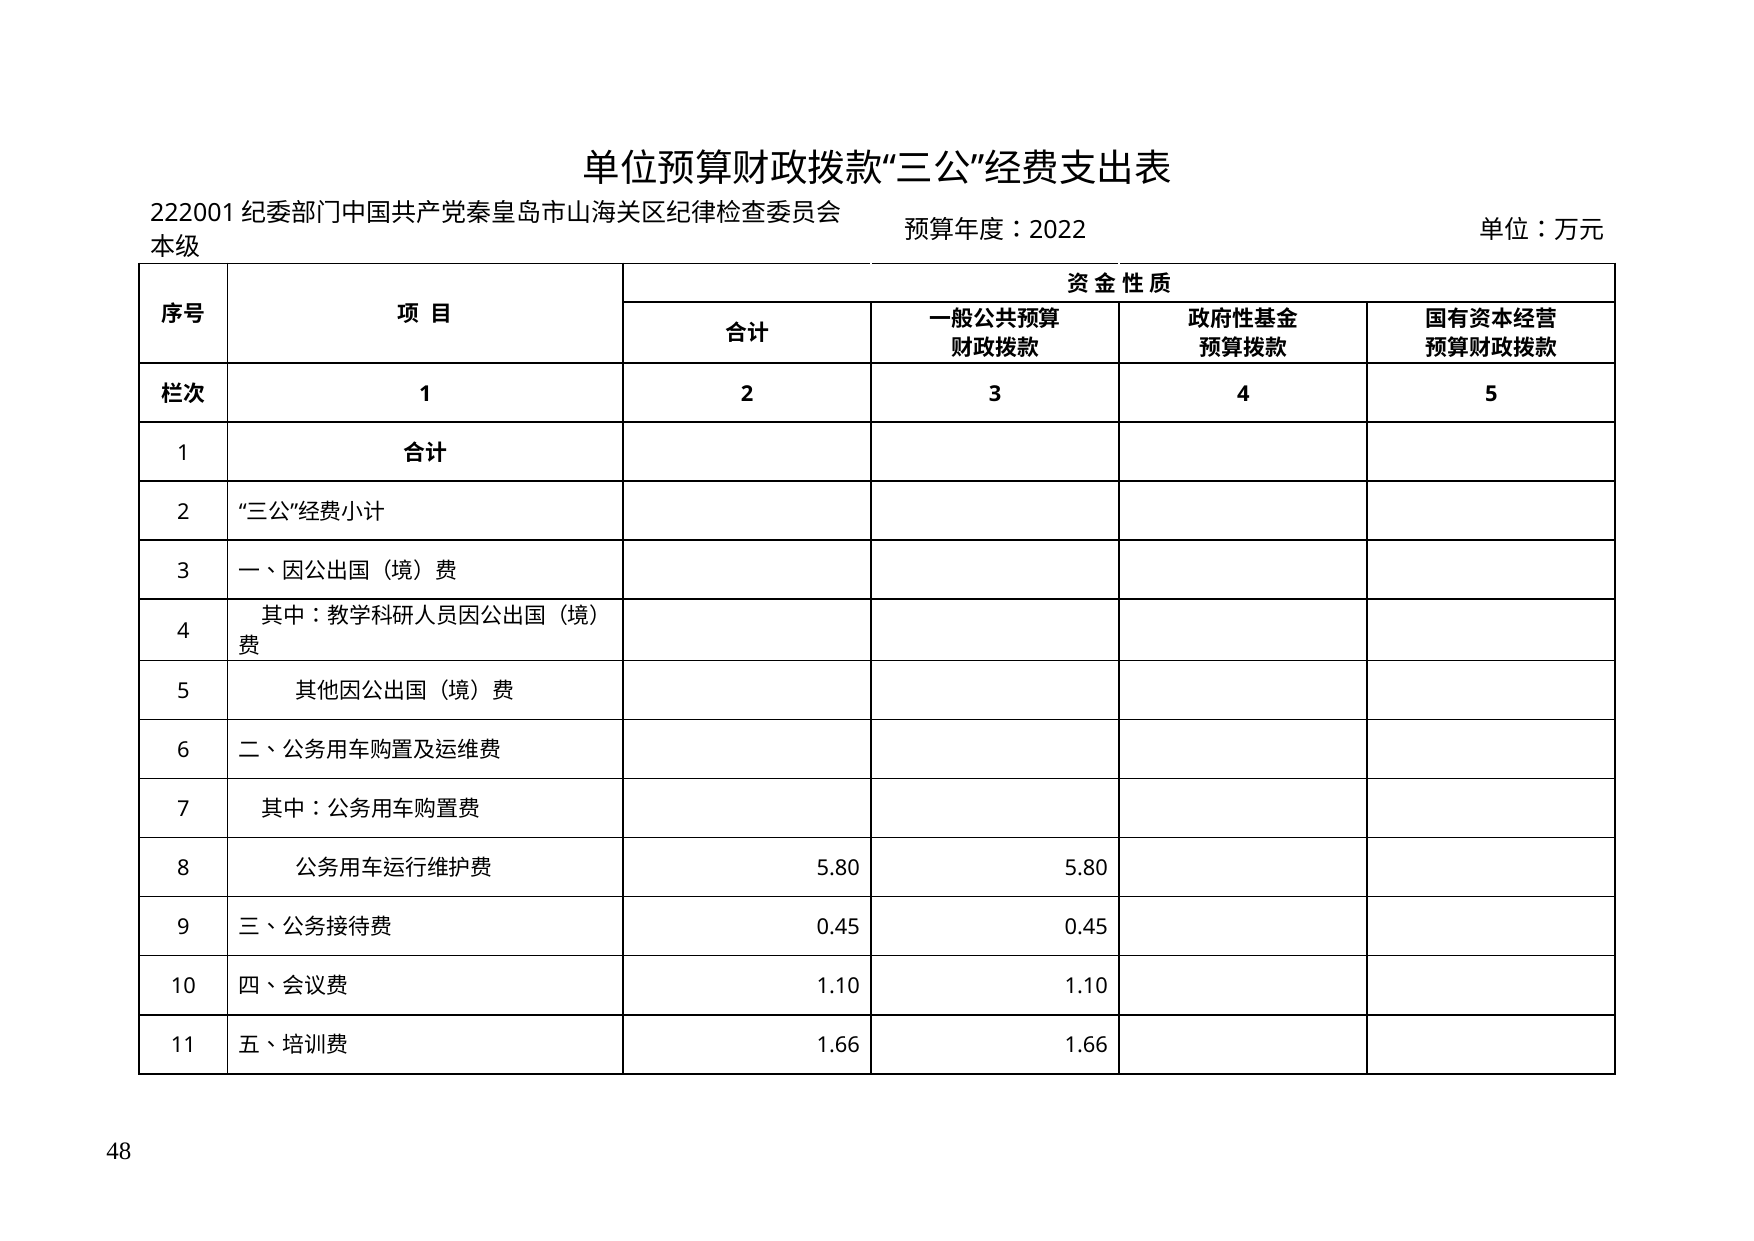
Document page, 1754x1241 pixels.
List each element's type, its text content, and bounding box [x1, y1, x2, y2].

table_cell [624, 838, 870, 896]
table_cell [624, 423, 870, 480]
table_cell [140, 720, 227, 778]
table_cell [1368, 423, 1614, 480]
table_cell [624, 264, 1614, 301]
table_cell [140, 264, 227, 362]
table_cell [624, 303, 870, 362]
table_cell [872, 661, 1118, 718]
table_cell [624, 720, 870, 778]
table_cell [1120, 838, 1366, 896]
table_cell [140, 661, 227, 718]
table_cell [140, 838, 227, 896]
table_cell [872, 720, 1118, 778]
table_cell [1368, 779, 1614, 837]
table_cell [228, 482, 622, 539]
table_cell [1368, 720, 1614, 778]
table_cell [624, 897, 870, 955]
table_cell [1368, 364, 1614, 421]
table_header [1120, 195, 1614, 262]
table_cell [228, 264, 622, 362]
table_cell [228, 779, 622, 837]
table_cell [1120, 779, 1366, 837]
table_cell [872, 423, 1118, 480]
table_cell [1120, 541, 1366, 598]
text 单位预算财政拨款“三公”经费支出表 [106, 142, 1648, 193]
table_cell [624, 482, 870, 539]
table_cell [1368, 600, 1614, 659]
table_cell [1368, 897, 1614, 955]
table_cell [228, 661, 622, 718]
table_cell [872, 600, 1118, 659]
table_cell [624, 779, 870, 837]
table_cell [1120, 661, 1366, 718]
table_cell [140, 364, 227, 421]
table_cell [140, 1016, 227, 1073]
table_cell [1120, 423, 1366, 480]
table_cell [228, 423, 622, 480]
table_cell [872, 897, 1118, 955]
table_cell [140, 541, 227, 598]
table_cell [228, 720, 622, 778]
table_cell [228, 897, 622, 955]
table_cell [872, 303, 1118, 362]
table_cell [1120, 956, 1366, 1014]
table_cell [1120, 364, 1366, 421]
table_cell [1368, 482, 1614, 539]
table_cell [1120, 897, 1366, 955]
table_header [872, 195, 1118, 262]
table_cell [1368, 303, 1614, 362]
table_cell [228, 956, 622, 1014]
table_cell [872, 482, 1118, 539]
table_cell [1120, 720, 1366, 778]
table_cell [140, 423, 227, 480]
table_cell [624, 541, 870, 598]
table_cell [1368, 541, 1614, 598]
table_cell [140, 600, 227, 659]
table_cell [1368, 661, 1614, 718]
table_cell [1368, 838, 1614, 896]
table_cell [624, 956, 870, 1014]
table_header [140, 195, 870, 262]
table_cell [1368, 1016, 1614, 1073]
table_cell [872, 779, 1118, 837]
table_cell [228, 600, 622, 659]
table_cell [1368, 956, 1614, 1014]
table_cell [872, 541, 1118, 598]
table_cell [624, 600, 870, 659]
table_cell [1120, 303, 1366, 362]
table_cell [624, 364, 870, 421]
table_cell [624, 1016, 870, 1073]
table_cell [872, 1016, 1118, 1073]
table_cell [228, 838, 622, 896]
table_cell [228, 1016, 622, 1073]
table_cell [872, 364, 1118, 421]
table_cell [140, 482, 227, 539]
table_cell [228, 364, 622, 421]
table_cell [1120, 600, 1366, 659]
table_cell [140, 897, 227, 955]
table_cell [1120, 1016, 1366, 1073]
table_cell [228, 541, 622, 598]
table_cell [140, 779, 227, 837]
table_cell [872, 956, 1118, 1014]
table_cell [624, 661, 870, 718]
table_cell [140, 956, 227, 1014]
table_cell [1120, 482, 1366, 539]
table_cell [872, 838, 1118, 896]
